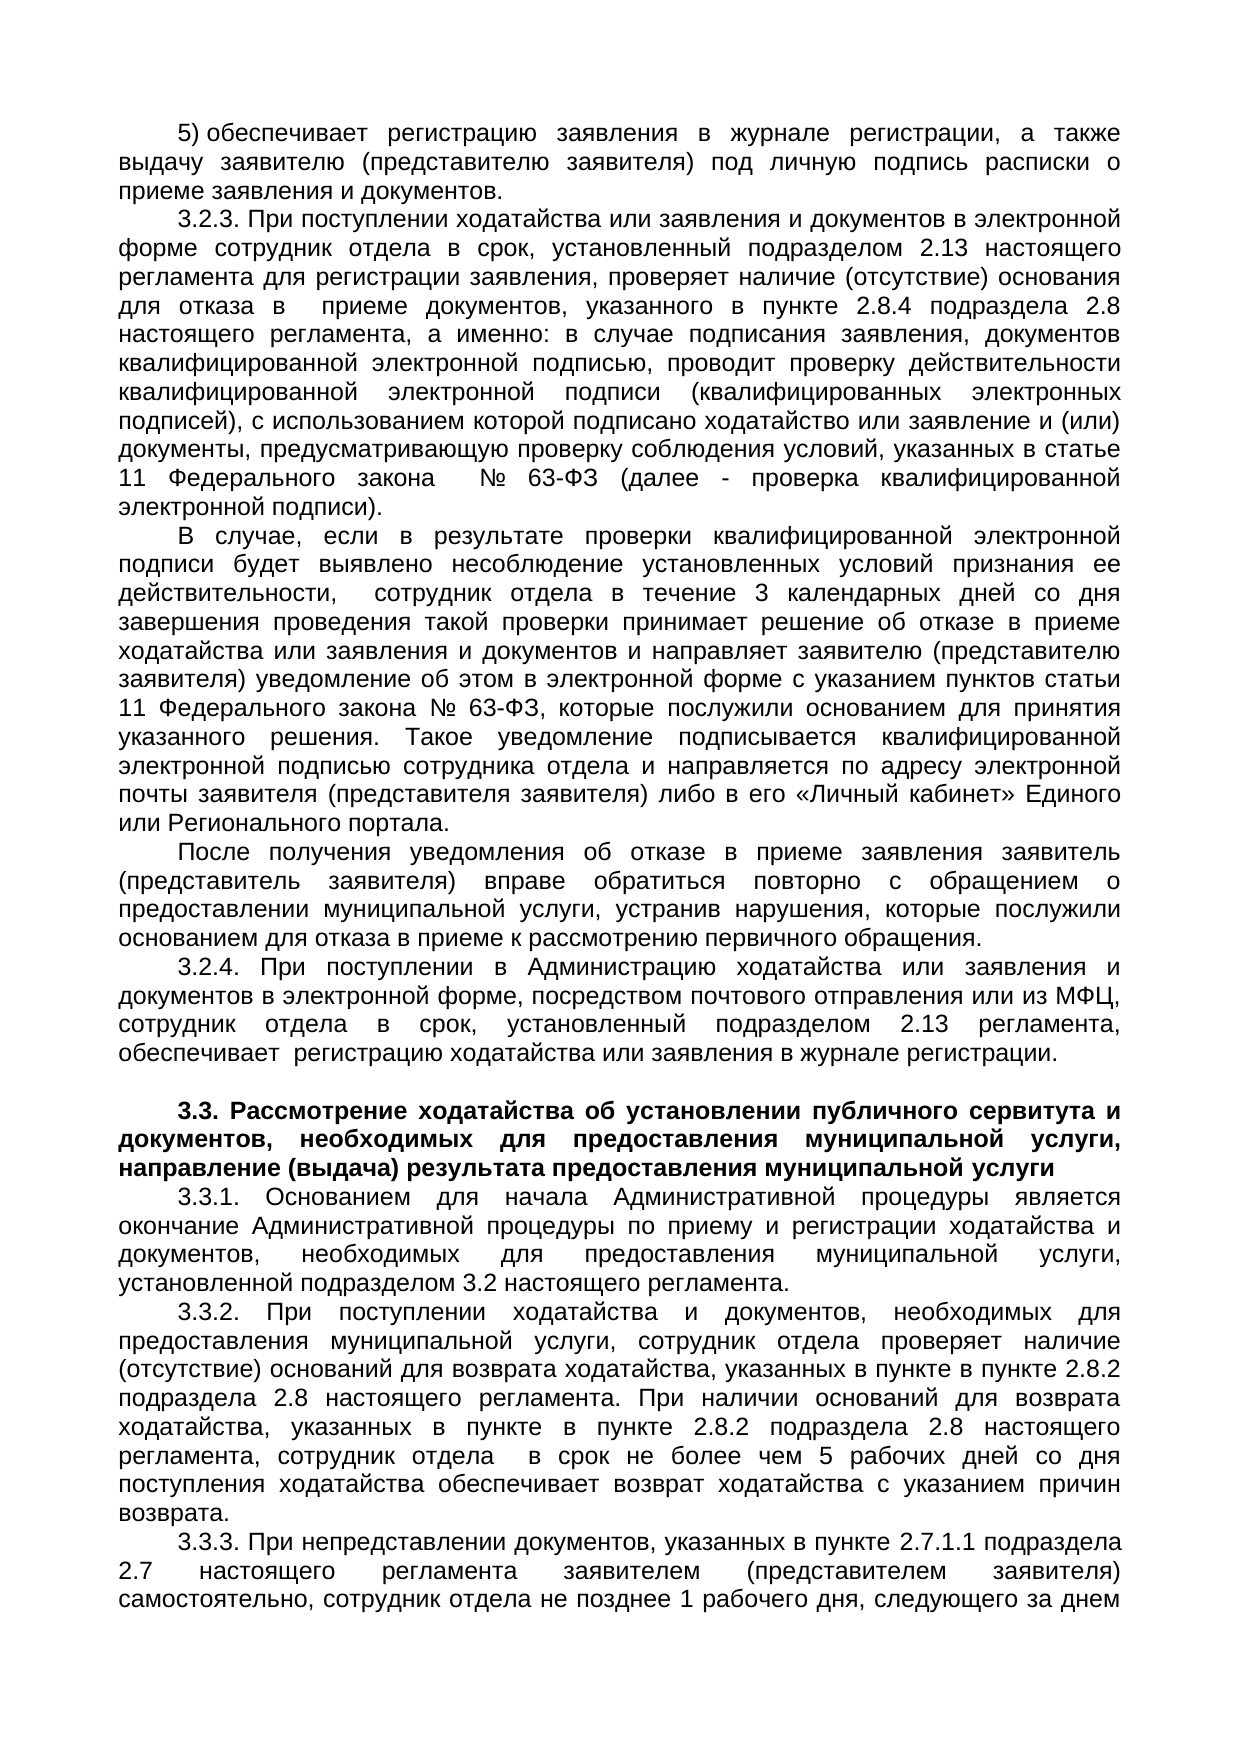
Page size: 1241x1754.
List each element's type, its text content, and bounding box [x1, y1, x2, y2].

text 3.3.2. При поступлении ходатайства и документов, необходимых для предоставления муниципальной услуги, сотрудник отдела проверяет наличие (отсутствие) оснований для возврата ходатайства, указанных в пункте в пункте 2.8.2 подраздела 2.8 настоящего регламента. При наличии оснований для возврата ходатайства, указанных в пункте в пункте 2.8.2 подраздела 2.8 настоящего регламента, сотрудник отдела в срок не более чем 5 рабочих дней со дня поступления ходатайства обеспечивает возврат ходатайства с указанием причин возврата. [118, 1297, 1122, 1527]
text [118, 1527, 1122, 1613]
text 3.3. Рассмотрение ходатайства об установлении публичного сервитута и документов, необходимых для предоставления муниципальной услуги, направление (выдача) результата предоставления муниципальной услуги [118, 1096, 1122, 1182]
text 3.3.1. Основанием для начала Административной процедуры является окончание Административной процедуры по приему и регистрации ходатайства и документов, необходимых для предоставления муниципальной услуги, установленной подразделом 3.2 настоящего регламента. [118, 1182, 1122, 1297]
text В случае, если в результате проверки квалифицированной электронной подписи будет выявлено несоблюдение установленных условий признания ее действительности, сотрудник отдела в течение 3 календарных дней со дня завершения проведения такой проверки принимает решение об отказе в приеме ходатайства или заявления и документов и направляет заявителю (представителю заявителя) уведомление об этом в электронной форме с указанием пунктов статьи 11 Федерального закона № 63-ФЗ, которые послужили основанием для принятия указанного решения. Такое уведомление подписывается квалифицированной электронной подписью сотрудника отдела и направляется по адресу электронной почты заявителя (представителя заявителя) либо в его «Личный кабинет» Единого или Регионального портала. [118, 521, 1122, 837]
text 5) обеспечивает регистрацию заявления в журнале регистрации, а также выдачу заявителю (представителю заявителя) под личную подпись расписки о приеме заявления и документов. [118, 118, 1122, 204]
text 3.2.3. При поступлении ходатайства или заявления и документов в электронной форме сотрудник отдела в срок, установленный подразделом 2.13 настоящего регламента для регистрации заявления, проверяет наличие (отсутствие) основания для отказа в приеме документов, указанного в пункте 2.8.4 подраздела 2.8 настоящего регламента, а именно: в случае подписания заявления, документов квалифицированной электронной подписью, проводит проверку действительности квалифицированной электронной подписи (квалифицированных электронных подписей), с использованием которой подписано ходатайство или заявление и (или) документы, предусматривающую проверку соблюдения условий, указанных в статье 11 Федерального закона № 63-ФЗ (далее - проверка квалифицированной электронной подписи). [118, 204, 1122, 521]
text После получения уведомления об отказе в приеме заявления заявитель (представитель заявителя) вправе обратиться повторно с обращением о предоставлении муниципальной услуги, устранив нарушения, которые послужили основанием для отказа в приеме к рассмотрению первичного обращения. [118, 837, 1122, 952]
text 3.2.4. При поступлении в Администрацию ходатайства или заявления и документов в электронной форме, посредством почтового отправления или из МФЦ, сотрудник отдела в срок, установленный подразделом 2.13 регламента, обеспечивает регистрацию ходатайства или заявления в журнале регистрации. [118, 952, 1122, 1067]
